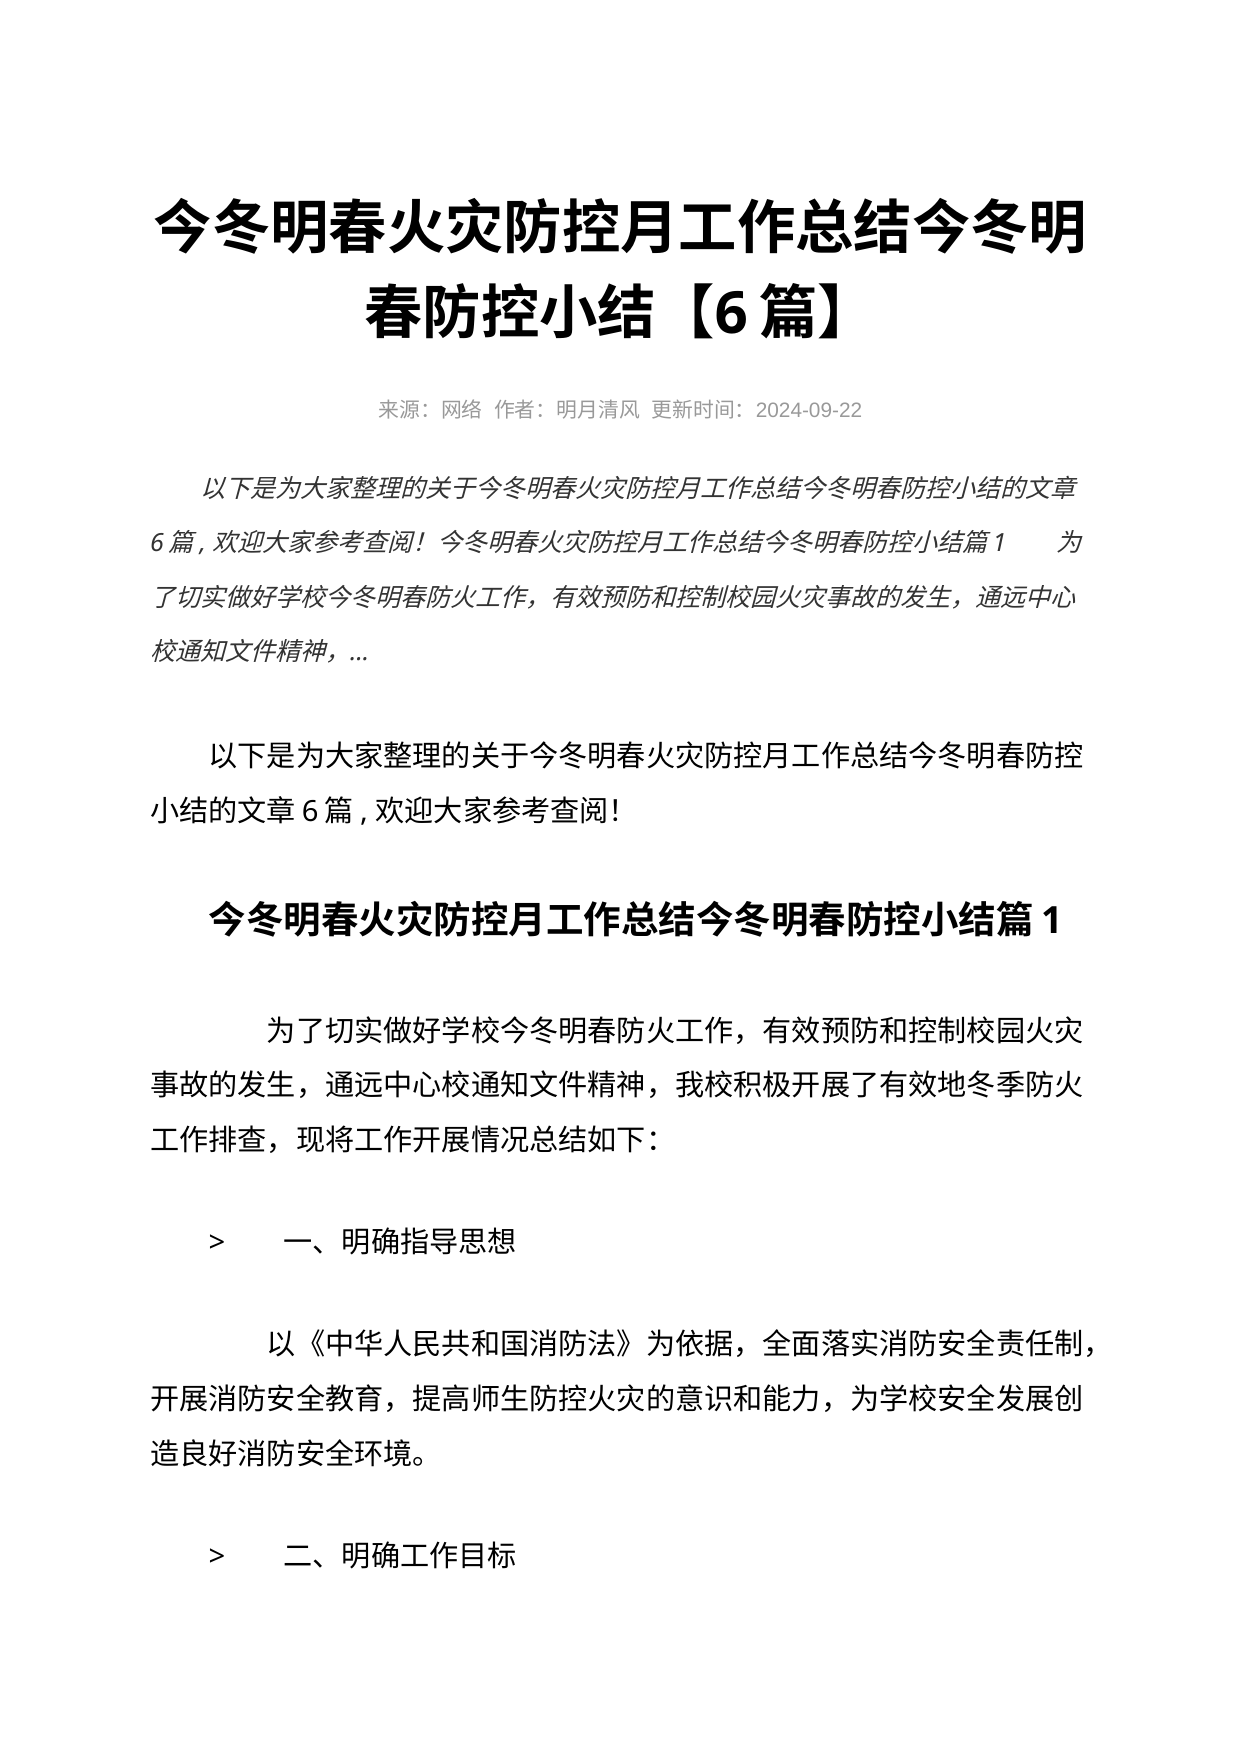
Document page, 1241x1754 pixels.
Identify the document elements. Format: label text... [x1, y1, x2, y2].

text 今冬明春火灾防控月工作总结今冬明春防控小结篇1 [150, 889, 1090, 944]
text > 一、明确指导思想 [150, 1219, 1090, 1261]
text 来源：网络 作者：明月清风 更新时间：2024-09-22 [150, 397, 1090, 421]
text 以下是为大家整理的关于今冬明春火灾防控月工作总结今冬明春防控小结的文章6篇 , 欢迎大家参考查阅！今冬明春火灾防控月工作总结今冬明春防控小结篇1 为了切实做好学校今冬明春防火工作，有效预防和控制校园火灾事故的发生，通远中心校通知文件精神，... [150, 468, 1090, 668]
text 为了切实做好学校今冬明春防火工作，有效预防和控制校园火灾事故的发生，通远中心校通知文件精神，我校积极开展了有效地冬季防火工作排查，现将工作开展情况总结如下： [150, 1007, 1090, 1159]
subtitle 今冬明春火灾防控月工作总结今冬明春防控小结【6篇】 [150, 181, 1090, 351]
text 以《中华人民共和国消防法》为依据，全面落实消防安全责任制，开展消防安全教育，提高师生防控火灾的意识和能力，为学校安全发展创造良好消防安全环境。 [150, 1321, 1090, 1473]
text 以下是为大家整理的关于今冬明春火灾防控月工作总结今冬明春防控小结的文章6篇 , 欢迎大家参考查阅！ [150, 733, 1090, 830]
text > 二、明确工作目标 [150, 1532, 1090, 1574]
